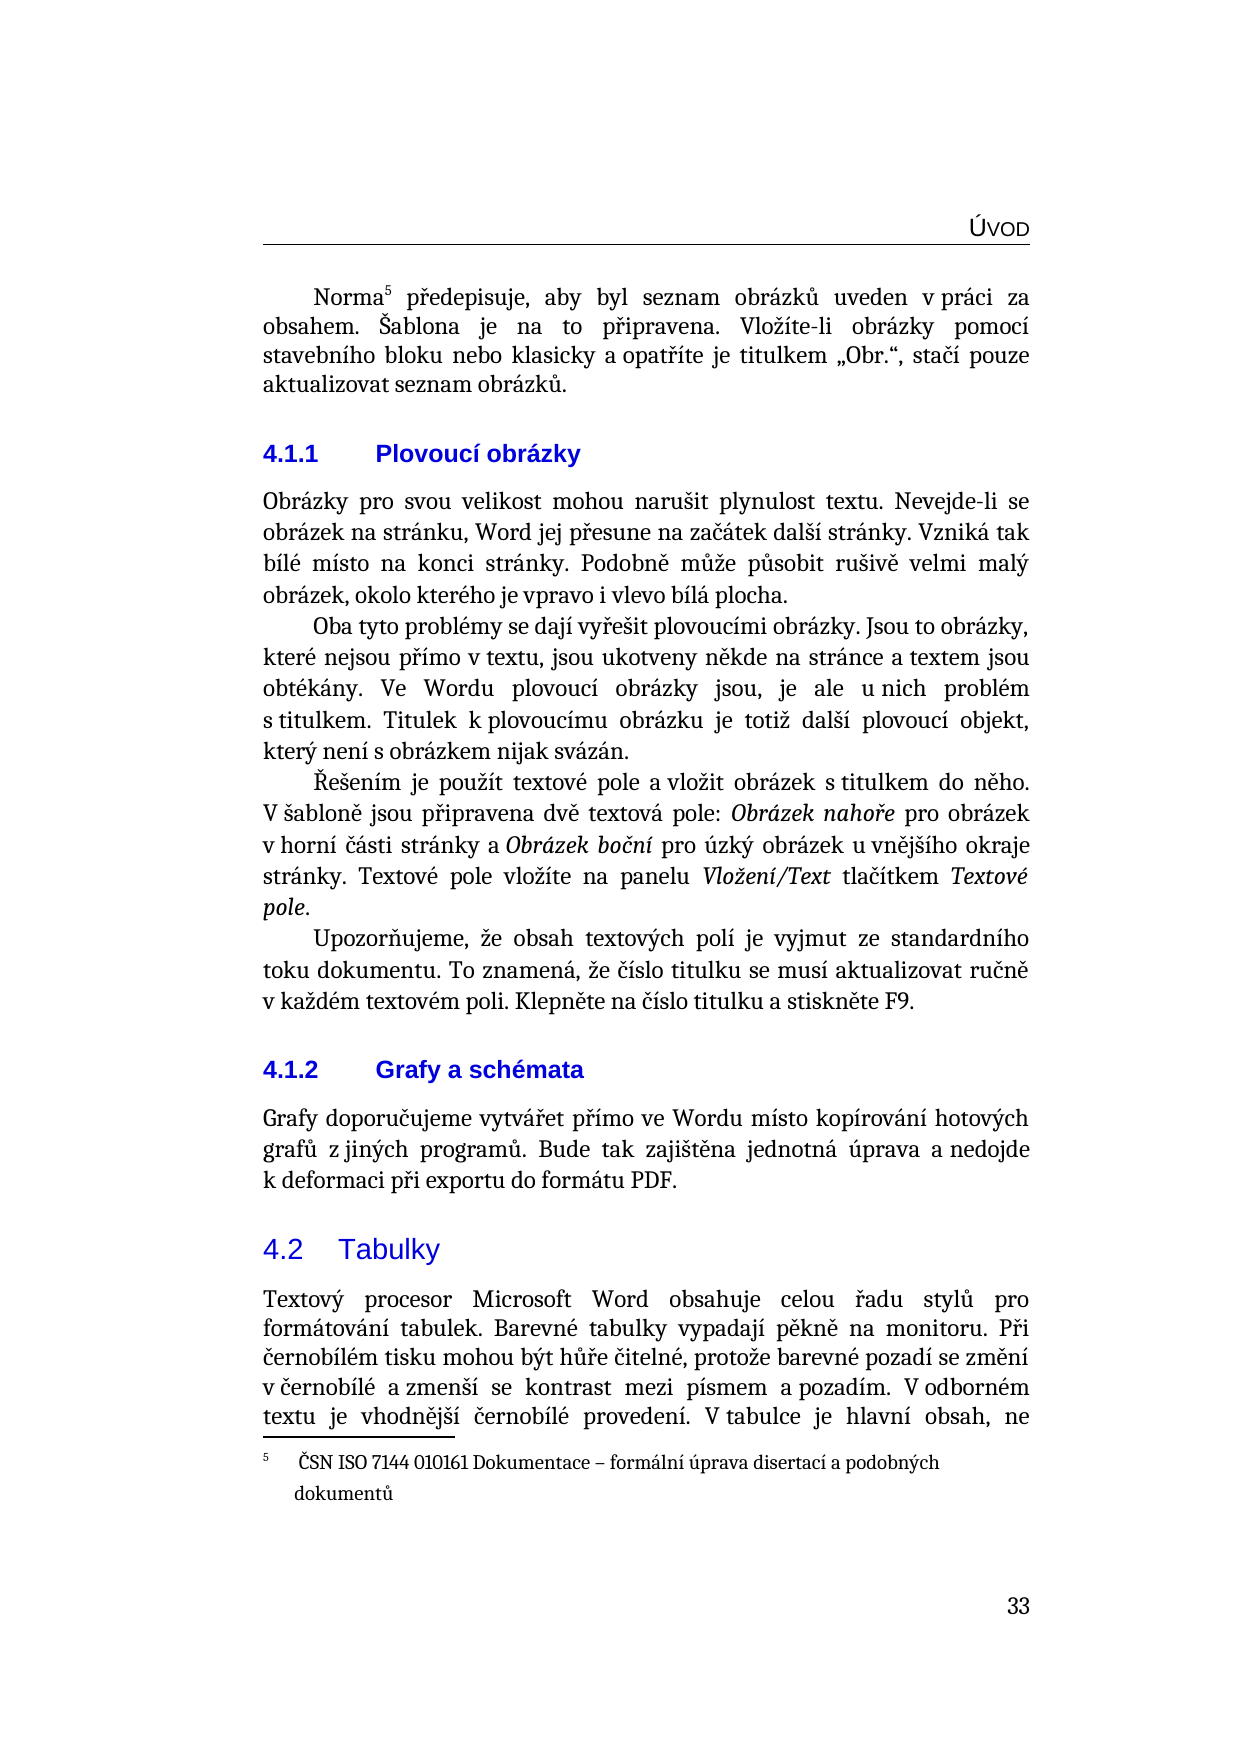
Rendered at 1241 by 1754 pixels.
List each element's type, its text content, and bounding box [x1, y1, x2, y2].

subtitle Grafy a schémata [263, 1053, 1030, 1084]
text Upozorňujeme, že obsah textových polí je vyjmut ze standardního toku dokumentu. To znamená, že číslo titulku se musí aktualizovat ručně v každém textovém poli. Klepněte na číslo titulku a stiskněte F9. [263, 922, 1030, 1016]
subtitle Tabulky [263, 1232, 1030, 1266]
subtitle Plovoucí obrázky [263, 436, 1030, 468]
text Norma předepisuje, aby byl seznam obrázků uveden v práci za obsahem. Šablona je na to připravena. Vložíte-li obrázky pomocí stavebního bloku nebo klasicky a opatříte je titulkem „Obr.“, stačí pouze aktualizovat seznam obrázků. [263, 282, 1030, 399]
text Řešením je použít textové pole a vložit obrázek s titulkem do něho. V šabloně jsou připravena dvě textová pole: Obrázek nahoře pro obrázek v horní části stránky a Obrázek boční pro úzký obrázek u vnějšího okraje stránky. Textové pole vložíte na panelu Vložení/Text tlačítkem Textové pole. [263, 766, 1030, 922]
text Oba tyto problémy se dají vyřešit plovoucími obrázky. Jsou to obrázky, které nejsou přímo v textu, jsou ukotveny někde na stránce a textem jsou obtékány. Ve Wordu plovoucí obrázky jsou, je ale u nich problém s titulkem. Titulek k plovoucímu obrázku je totiž další plovoucí objekt, který není s obrázkem nijak svázán. [263, 609, 1030, 766]
text Grafy doporučujeme vytvářet přímo ve Wordu místo kopírování hotových grafů z jiných programů. Bude tak zajištěna jednotná úprava a nedojde k deformaci při exportu do formátu PDF. [263, 1101, 1030, 1195]
text Obrázky pro svou velikost mohou narušit plynulost textu. Nevejde-li se obrázek na stránku, Word jej přesune na začátek další stránky. Vzniká tak bílé místo na konci stránky. Podobně může působit rušivě velmi malý obrázek, okolo kterého je vpravo i vlevo bílá plocha. [263, 484, 1030, 609]
